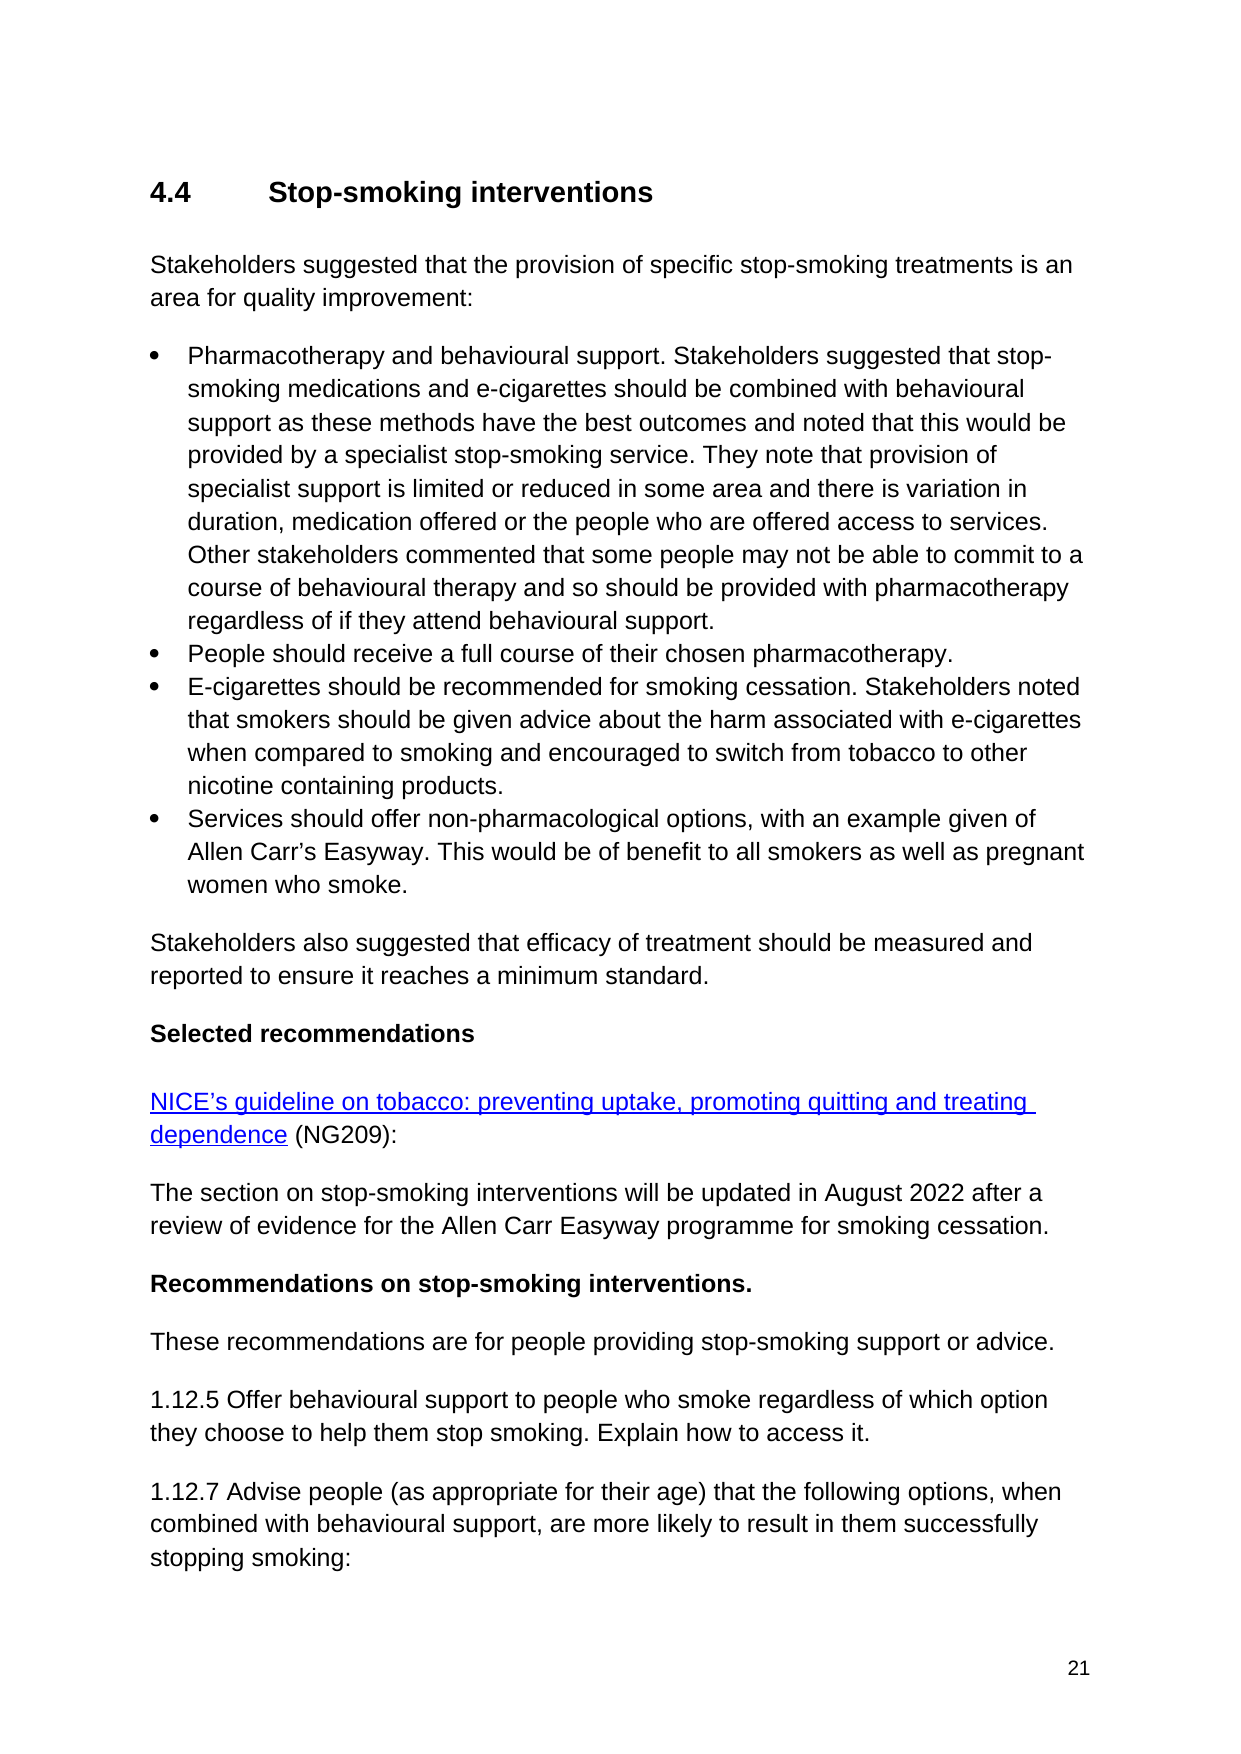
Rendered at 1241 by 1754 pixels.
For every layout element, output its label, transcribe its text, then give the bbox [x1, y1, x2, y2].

text E-cigarettes should be recommended for smoking cessation. Stakeholders noted that smokers should be given advice about the harm associated with e-cigarettes when compared to smoking and encouraged to switch from tobacco to other nicotine containing products. [150, 672, 1090, 800]
subtitle Stop-smoking interventions [150, 175, 1090, 208]
text NICE’s guideline on tobacco: preventing uptake, promoting quitting and treating dependence (NG209): [150, 1087, 1090, 1149]
text Stakeholders suggested that the provision of specific stop-smoking treatments is an area for quality improvement: [150, 250, 1090, 312]
text 1.12.7 Advise people (as appropriate for their age) that the following options, when combined with behavioural support, are more likely to result in them successfully stopping smoking: [150, 1476, 1090, 1571]
text Services should offer non-pharmacological options, with an example given of Allen Carr’s Easyway. This would be of benefit to all smokers as well as pregnant women who smoke. [150, 804, 1090, 899]
text Pharmacotherapy and behavioural support. Stakeholders suggested that stop-smoking medications and e-cigarettes should be combined with behavioural support as these methods have the best outcomes and noted that this would be provided by a specialist stop-smoking service. They note that provision of specialist support is limited or reduced in some area and there is variation in duration, medication offered or the people who are offered access to services. Other stakeholders commented that some people may not be able to commit to a course of behavioural therapy and so should be provided with pharmacotherapy regardless of if they attend behavioural support. [150, 341, 1090, 634]
text These recommendations are for people providing stop-smoking support or advice. [150, 1327, 1090, 1356]
subtitle Selected recommendations [150, 1019, 1090, 1048]
text People should receive a full course of their chosen pharmacotherapy. [150, 639, 1090, 667]
text The section on stop-smoking interventions will be updated in August 2022 after a review of evidence for the Allen Carr Easyway programme for smoking cessation. [150, 1178, 1090, 1240]
text Recommendations on stop-smoking interventions. [150, 1269, 1090, 1298]
text 1.12.5 Offer behavioural support to people who smoke regardless of which option they choose to help them stop smoking. Explain how to access it. [150, 1385, 1090, 1447]
text Stakeholders also suggested that efficacy of treatment should be measured and reported to ensure it reaches a minimum standard. [150, 928, 1090, 990]
